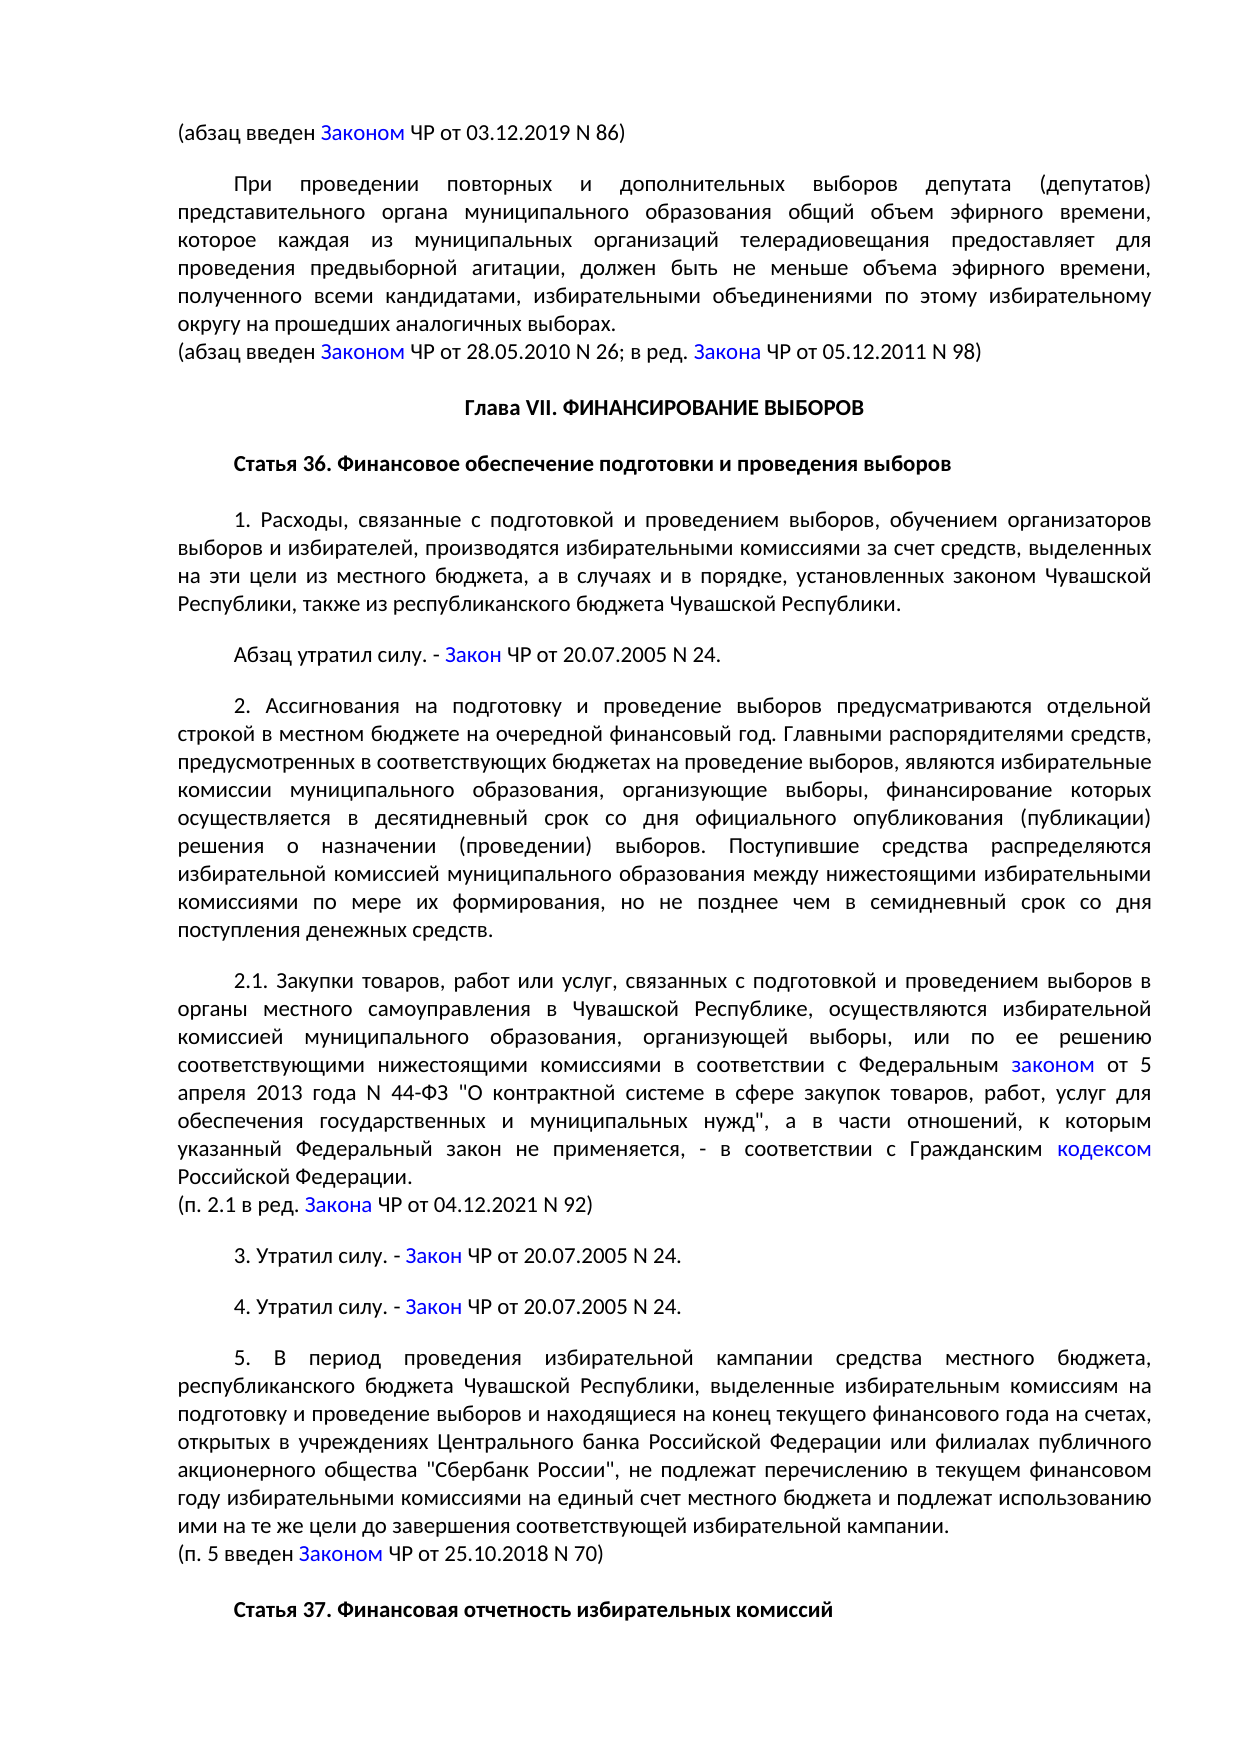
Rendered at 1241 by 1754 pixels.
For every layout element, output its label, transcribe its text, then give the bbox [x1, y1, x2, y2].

title Статья 36. Финансовое обеспечение подготовки и проведения выборов [177, 449, 1152, 477]
text (п. 5 введен Законом ЧР от 25.10.2018 N 70) [177, 1539, 1152, 1567]
text 3. Утратил силу. - Закон ЧР от 20.07.2005 N 24. [177, 1241, 1152, 1269]
text Абзац утратил силу. - Закон ЧР от 20.07.2005 N 24. [177, 640, 1152, 668]
text (п. 2.1 в ред. Закона ЧР от 04.12.2021 N 92) [177, 1191, 1152, 1218]
text 5. В период проведения избирательной кампании средства местного бюджета, республиканского бюджета Чувашской Республики, выделенные избирательным комиссиям на подготовку и проведение выборов и находящиеся на конец текущего финансового года на счетах, открытых в учреждениях Центрального банка Российской Федерации или филиалах публичного акционерного общества "Сбербанк России", не подлежат перечислению в текущем финансовом году избирательными комиссиями на единый счет местного бюджета и подлежат использованию ими на те же цели до завершения соответствующей избирательной кампании. [177, 1343, 1152, 1539]
text 2. Ассигнования на подготовку и проведение выборов предусматриваются отдельной строкой в местном бюджете на очередной финансовый год. Главными распорядителями средств, предусмотренных в соответствующих бюджетах на проведение выборов, являются избирательные комиссии муниципального образования, организующие выборы, финансирование которых осуществляется в десятидневный срок со дня официального опубликования (публикации) решения о назначении (проведении) выборов. Поступившие средства распределяются избирательной комиссией муниципального образования между нижестоящими избирательными комиссиями по мере их формирования, но не позднее чем в семидневный срок со дня поступления денежных средств. [177, 691, 1152, 943]
title Статья 37. Финансовая отчетность избирательных комиссий [177, 1596, 1152, 1623]
title Глава VII. ФИНАНСИРОВАНИЕ ВЫБОРОВ [177, 393, 1152, 421]
text При проведении повторных и дополнительных выборов депутата (депутатов) представительного органа муниципального образования общий объем эфирного времени, которое каждая из муниципальных организаций телерадиовещания предоставляет для проведения предвыборной агитации, должен быть не меньше объема эфирного времени, полученного всеми кандидатами, избирательными объединениями по этому избирательному округу на прошедших аналогичных выборах. [177, 169, 1152, 337]
text (абзац введен Законом ЧР от 03.12.2019 N 86) [177, 118, 1152, 146]
text 4. Утратил силу. - Закон ЧР от 20.07.2005 N 24. [177, 1292, 1152, 1320]
text (абзац введен Законом ЧР от 28.05.2010 N 26; в ред. Закона ЧР от 05.12.2011 N 98) [177, 337, 1152, 365]
text 2.1. Закупки товаров, работ или услуг, связанных с подготовкой и проведением выборов в органы местного самоуправления в Чувашской Республике, осуществляются избирательной комиссией муниципального образования, организующей выборы, или по ее решению соответствующими нижестоящими комиссиями в соответствии с Федеральным законом от 5 апреля 2013 года N 44-ФЗ "О контрактной системе в сфере закупок товаров, работ, услуг для обеспечения государственных и муниципальных нужд", а в части отношений, к которым указанный Федеральный закон не применяется, - в соответствии с Гражданским кодексом Российской Федерации. [177, 966, 1152, 1191]
text 1. Расходы, связанные с подготовкой и проведением выборов, обучением организаторов выборов и избирателей, производятся избирательными комиссиями за счет средств, выделенных на эти цели из местного бюджета, а в случаях и в порядке, установленных законом Чувашской Республики, также из республиканского бюджета Чувашской Республики. [177, 505, 1152, 617]
